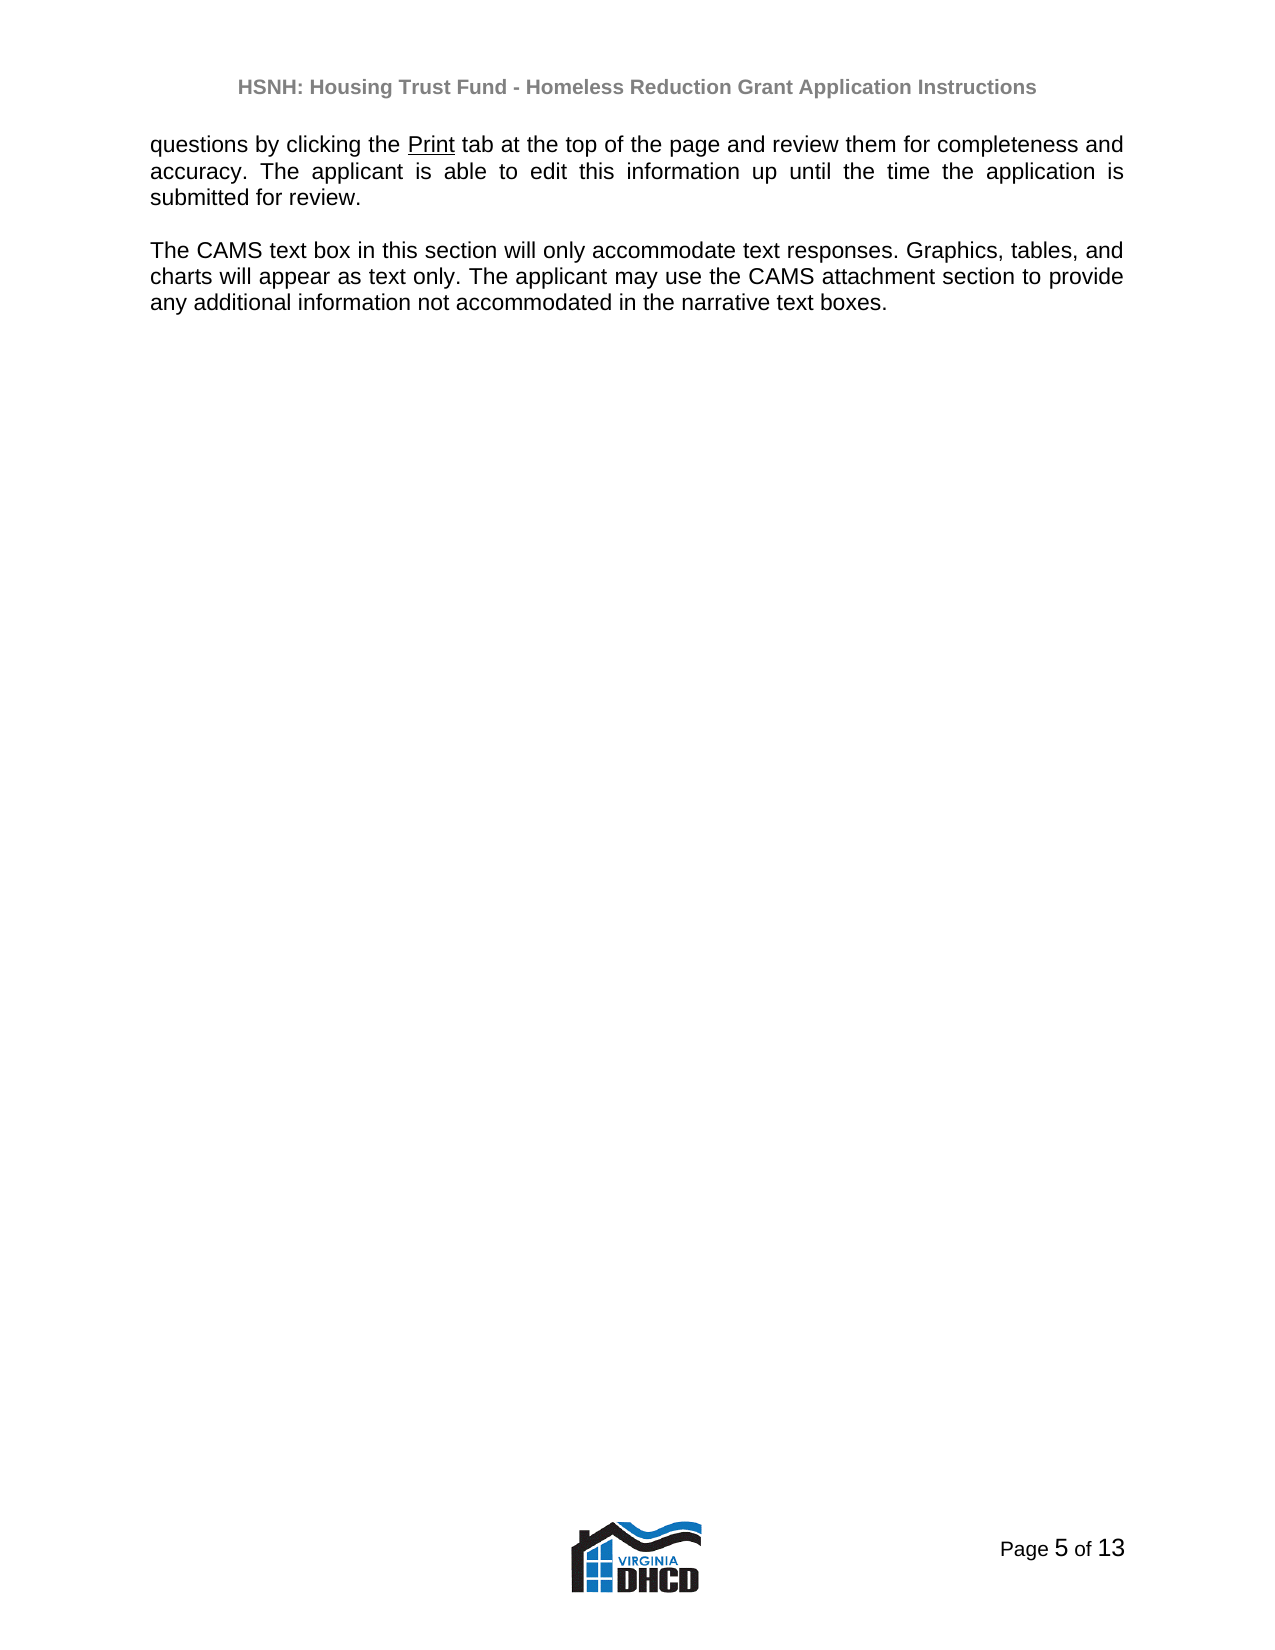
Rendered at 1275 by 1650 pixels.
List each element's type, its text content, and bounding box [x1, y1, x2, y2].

picture [561, 1505, 711, 1606]
text The CAMS text box in this section will only accommodate text responses. Graphics, tables, and charts will appear as text only. The applicant may use the CAMS attachment section to provide any additional information not accommodated in the narrative text boxes. [150, 237, 1125, 316]
